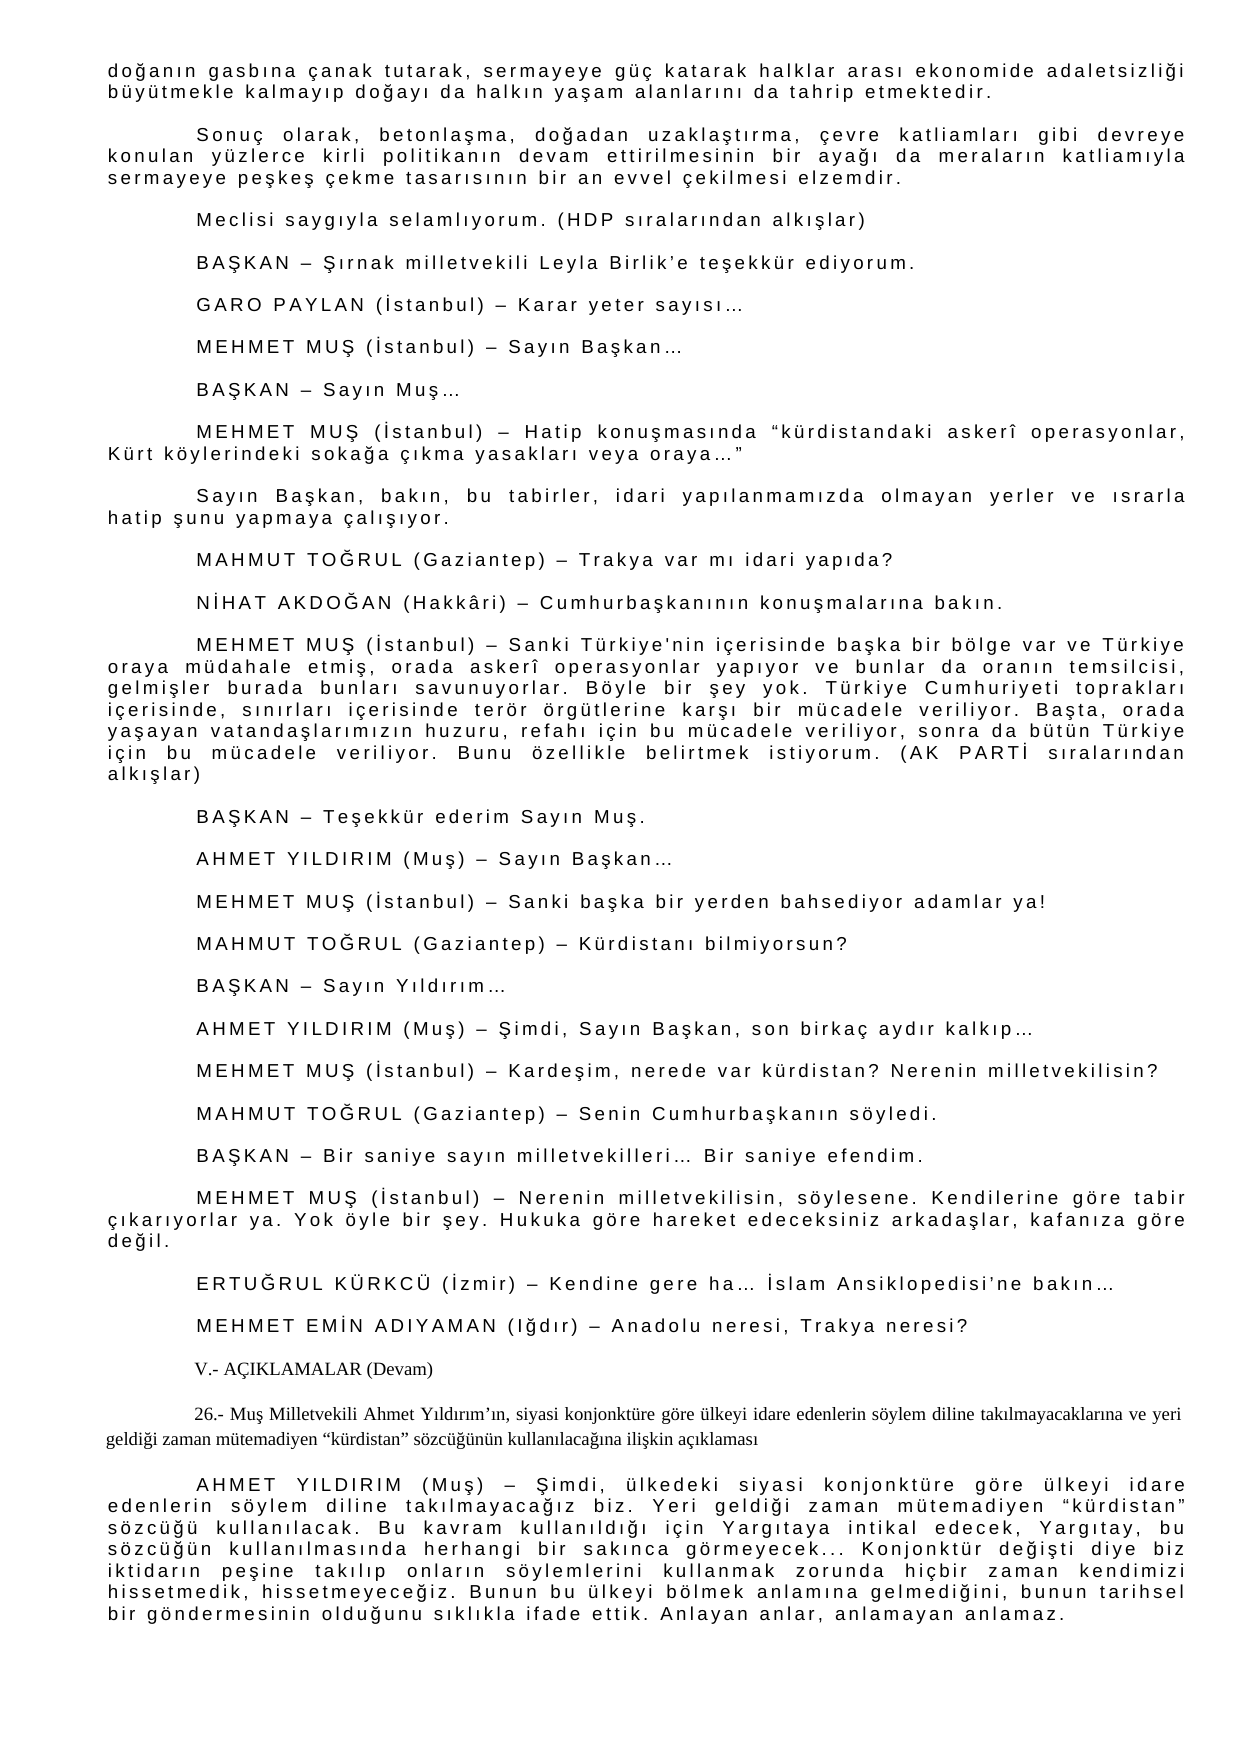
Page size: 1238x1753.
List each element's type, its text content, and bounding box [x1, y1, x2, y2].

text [108, 60, 1186, 103]
text MEHMET EMİN ADIYAMAN (Iğdır) – Anadolu neresi, Trakya neresi? [108, 1315, 1186, 1337]
text V.- AÇIKLAMALAR (Devam) [106, 1357, 1184, 1379]
text MEHMET MUŞ (İstanbul) – Sayın Başkan… [108, 336, 1186, 358]
text MAHMUT TOĞRUL (Gaziantep) – Kürdistanı bilmiyorsun? [108, 933, 1186, 954]
text AHMET YILDIRIM (Muş) – Şimdi, ülkedeki siyasi konjonktüre göre ülkeyi idare edenlerin söylem diline takılmayacağız biz. Yeri geldiği zaman mütemadiyen “kürdistan” sözcüğü kullanılacak. Bu kavram kullanıldığı için Yargıtaya intikal edecek, Yargıtay, bu sözcüğün kullanılmasında herhangi bir sakınca görmeyecek... Konjonktür değişti diye biz iktidarın peşine takılıp onların söylemlerini kullanmak zorunda hiçbir zaman kendimizi hissetmedik, hissetmeyeceğiz. Bunun bu ülkeyi bölmek anlamına gelmediğini, bunun tarihsel bir göndermesinin olduğunu sıklıkla ifade ettik. Anlayan anlar, anlamayan anlamaz. [108, 1473, 1186, 1624]
text BAŞKAN – Sayın Yıldırım… [108, 975, 1186, 997]
text MAHMUT TOĞRUL (Gaziantep) – Senin Cumhurbaşkanın söyledi. [108, 1102, 1186, 1124]
text GARO PAYLAN (İstanbul) – Karar yeter sayısı… [108, 294, 1186, 316]
text MAHMUT TOĞRUL (Gaziantep) – Trakya var mı idari yapıda? [108, 549, 1186, 571]
text NİHAT AKDOĞAN (Hakkâri) – Cumhurbaşkanının konuşmalarına bakın. [108, 591, 1186, 613]
text 26.- Muş Milletvekili Ahmet Yıldırım’ın, siyasi konjonktüre göre ülkeyi idare edenlerin söylem diline takılmayacaklarına ve yeri geldiği zaman mütemadiyen “kürdistan” sözcüğünün kullanılacağına ilişkin açıklaması [106, 1403, 1184, 1449]
text MEHMET MUŞ (İstanbul) – Hatip konuşmasında “kürdistandaki askerî operasyonlar, Kürt köylerindeki sokağa çıkma yasakları veya oraya…” [108, 421, 1186, 464]
text BAŞKAN – Teşekkür ederim Sayın Muş. [108, 806, 1186, 827]
text MEHMET MUŞ (İstanbul) – Sanki başka bir yerden bahsediyor adamlar ya! [108, 890, 1186, 912]
text AHMET YILDIRIM (Muş) – Şimdi, Sayın Başkan, son birkaç aydır kalkıp… [108, 1018, 1186, 1039]
text MEHMET MUŞ (İstanbul) – Nerenin milletvekilisin, söylesene. Kendilerine göre tabir çıkarıyorlar ya. Yok öyle bir şey. Hukuka göre hareket edeceksiniz arkadaşlar, kafanıza göre değil. [108, 1187, 1186, 1252]
text ERTUĞRUL KÜRKCÜ (İzmir) – Kendine gere ha… İslam Ansiklopedisi’ne bakın… [108, 1273, 1186, 1294]
text Sonuç olarak, betonlaşma, doğadan uzaklaştırma, çevre katliamları gibi devreye konulan yüzlerce kirli politikanın devam ettirilmesinin bir ayağı da meraların katliamıyla sermayeye peşkeş çekme tasarısının bir an evvel çekilmesi elzemdir. [108, 124, 1186, 188]
text MEHMET MUŞ (İstanbul) – Kardeşim, nerede var kürdistan? Nerenin milletvekilisin? [108, 1060, 1186, 1082]
text MEHMET MUŞ (İstanbul) – Sanki Türkiye'nin içerisinde başka bir bölge var ve Türkiye oraya müdahale etmiş, orada askerî operasyonlar yapıyor ve bunlar da oranın temsilcisi, gelmişler burada bunları savunuyorlar. Böyle bir şey yok. Türkiye Cumhuriyeti toprakları içerisinde, sınırları içerisinde terör örgütlerine karşı bir mücadele veriliyor. Başta, orada yaşayan vatandaşlarımızın huzuru, refahı için bu mücadele veriliyor, sonra da bütün Türkiye için bu mücadele veriliyor. Bunu özellikle belirtmek istiyorum. (AK PARTİ sıralarından alkışlar) [108, 634, 1186, 785]
text Meclisi saygıyla selamlıyorum. (HDP sıralarından alkışlar) [108, 209, 1186, 231]
text Sayın Başkan, bakın, bu tabirler, idari yapılanmamızda olmayan yerler ve ısrarla hatip şunu yapmaya çalışıyor. [108, 485, 1186, 528]
text BAŞKAN – Bir saniye sayın milletvekilleri… Bir saniye efendim. [108, 1145, 1186, 1166]
text AHMET YILDIRIM (Muş) – Sayın Başkan… [108, 848, 1186, 869]
text BAŞKAN – Sayın Muş… [108, 379, 1186, 400]
text BAŞKAN – Şırnak milletvekili Leyla Birlik’e teşekkür ediyorum. [108, 252, 1186, 273]
